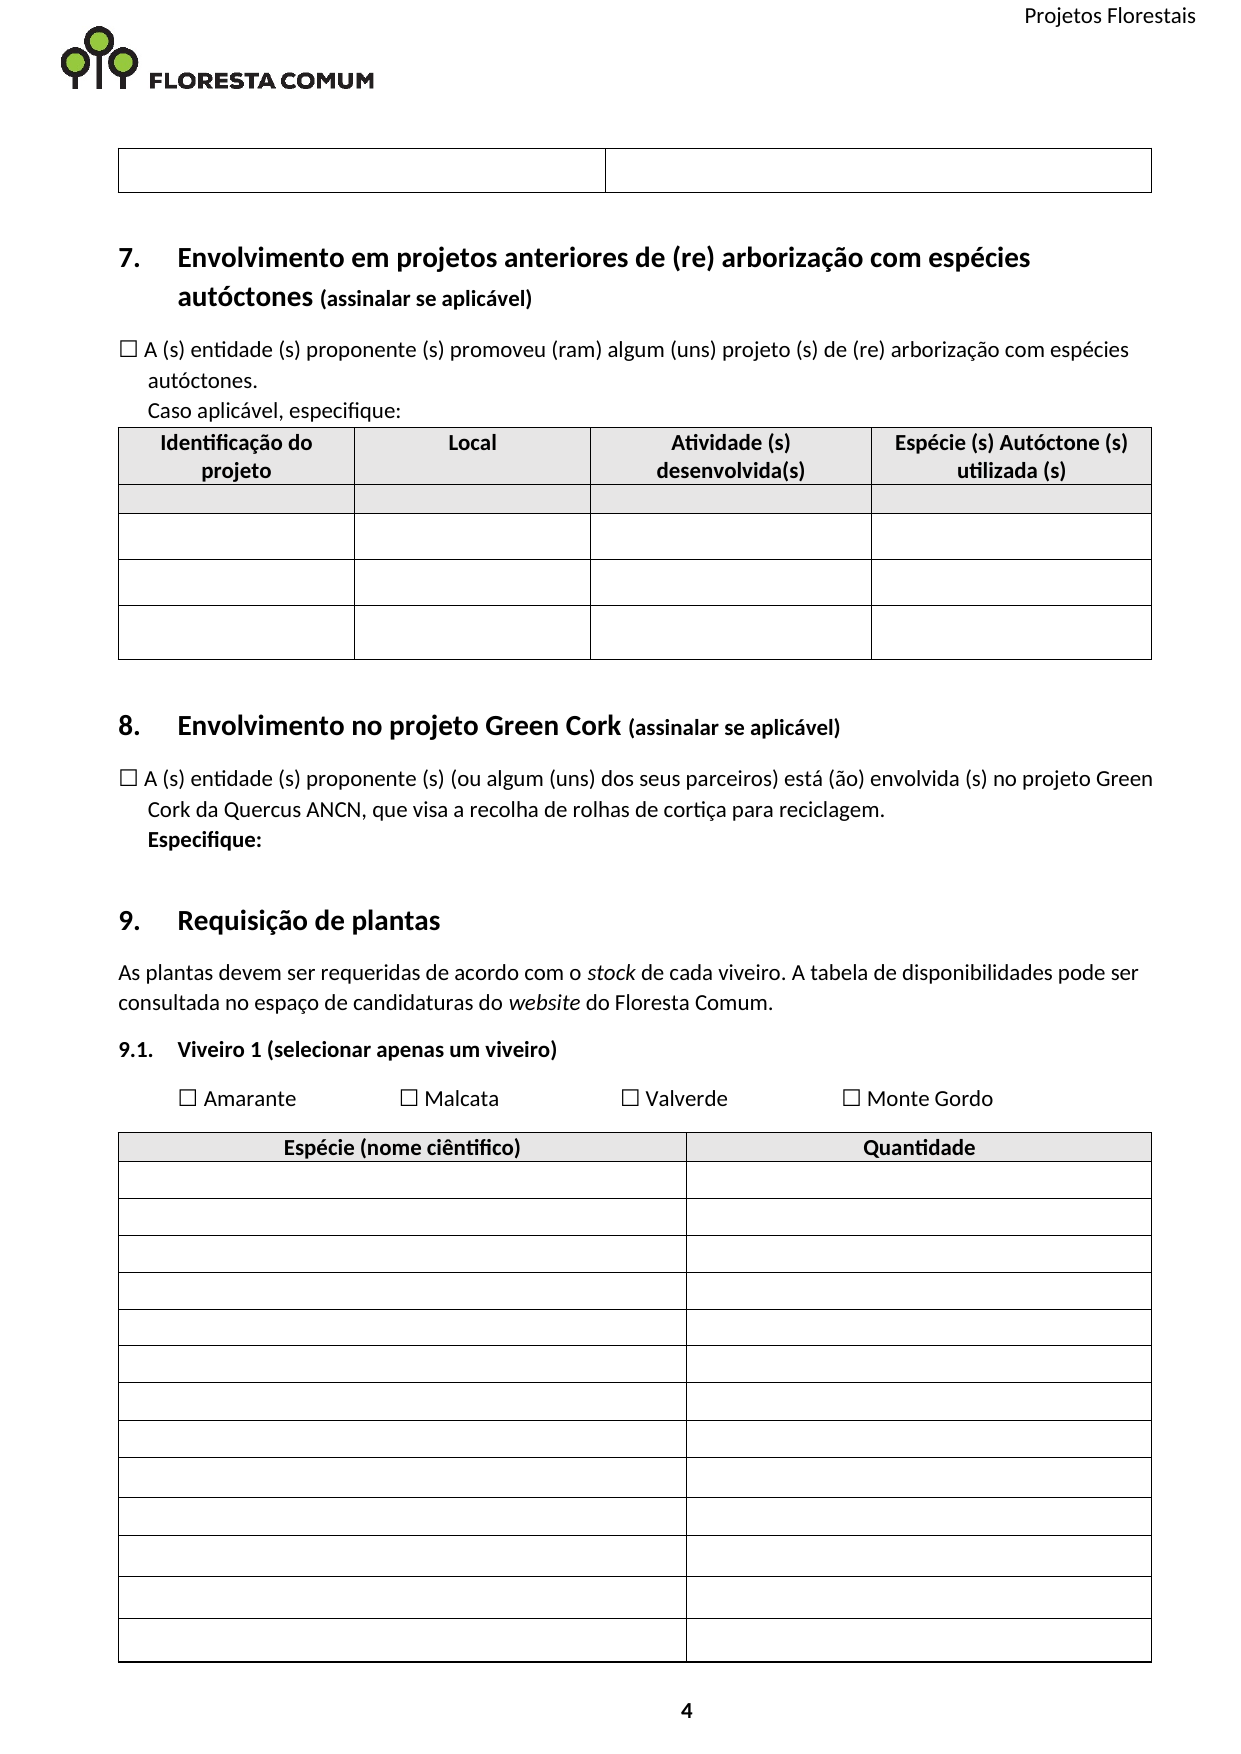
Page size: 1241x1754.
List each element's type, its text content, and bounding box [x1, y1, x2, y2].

table_cell [687, 1162, 1151, 1198]
table_header Espécie (s) Autóctone (s) utilizada (s) [872, 428, 1151, 484]
table_cell [872, 560, 1151, 605]
text Especifique: [148, 825, 1167, 853]
table_cell [119, 1577, 686, 1618]
table_cell [591, 606, 871, 659]
table_header Quantidade [687, 1133, 1151, 1161]
table_cell [687, 1498, 1151, 1535]
table_cell [119, 1458, 686, 1497]
table_cell [119, 149, 605, 192]
table_header Espécie (nome ciêntifico) [119, 1133, 686, 1161]
table_cell [687, 1310, 1151, 1345]
table_cell [119, 1199, 686, 1235]
table_cell [119, 1383, 686, 1419]
table_cell [872, 606, 1151, 659]
table_cell [119, 514, 354, 559]
table_cell [119, 485, 354, 513]
table_cell [119, 1273, 686, 1308]
table_cell [119, 1498, 686, 1535]
table_cell [687, 1236, 1151, 1272]
table_header Identificação do projeto [119, 428, 354, 484]
table_cell [119, 1619, 686, 1661]
table_cell [591, 514, 871, 559]
list Envolvimento no projeto Green Cork (assinalar se aplicável) [118, 707, 1167, 742]
table_cell [355, 514, 590, 559]
table_cell [119, 560, 354, 605]
table_cell [606, 149, 1151, 192]
table_cell [119, 1236, 686, 1272]
table_header Local [355, 428, 590, 484]
table_cell [687, 1458, 1151, 1497]
text Amarante Malcata Valverde Monte Gordo [177, 1082, 1167, 1113]
table_cell [687, 1383, 1151, 1419]
table_cell [872, 485, 1151, 513]
list As plantas devem ser requeridas de acordo com o stock de cada viveiro. A tabela de disponibilidades pode ser consultada no espaço de candidaturas do website do Floresta Comum. [118, 958, 1167, 1016]
table_cell [687, 1346, 1151, 1382]
table_cell [687, 1577, 1151, 1618]
list Requisição de plantas [118, 902, 1167, 938]
table_cell [687, 1421, 1151, 1457]
table_cell [119, 1162, 686, 1198]
table_cell [872, 514, 1151, 559]
table_cell [119, 606, 354, 659]
table_cell [355, 560, 590, 605]
table_cell [687, 1199, 1151, 1235]
table_cell [119, 1346, 686, 1382]
table_cell [687, 1273, 1151, 1308]
table_cell [591, 485, 871, 513]
table_cell [355, 485, 590, 513]
text A (s) entidade (s) proponente (s) promoveu (ram) algum (uns) projeto (s) de (re) arborização com espécies autóctones. [118, 333, 1167, 394]
table_cell [119, 1310, 686, 1345]
table_header Atividade (s) desenvolvida(s) [591, 428, 871, 484]
table_cell [687, 1619, 1151, 1661]
table_cell [119, 1536, 686, 1576]
text A (s) entidade (s) proponente (s) (ou algum (uns) dos seus parceiros) está (ão) envolvida (s) no projeto Green Cork da Quercus ANCN, que visa a recolha de rolhas de cortiça para reciclagem. [118, 762, 1167, 823]
table_cell [687, 1536, 1151, 1576]
picture [61, 26, 374, 89]
list Envolvimento em projetos anteriores de (re) arborização com espécies autóctones (assinalar se aplicável) [118, 239, 1167, 313]
text Caso aplicável, especifique: [148, 397, 1167, 425]
table_cell [119, 1421, 686, 1457]
table_cell [591, 560, 871, 605]
list Viveiro 1 (selecionar apenas um viveiro) [118, 1035, 1167, 1063]
table_cell [355, 606, 590, 659]
